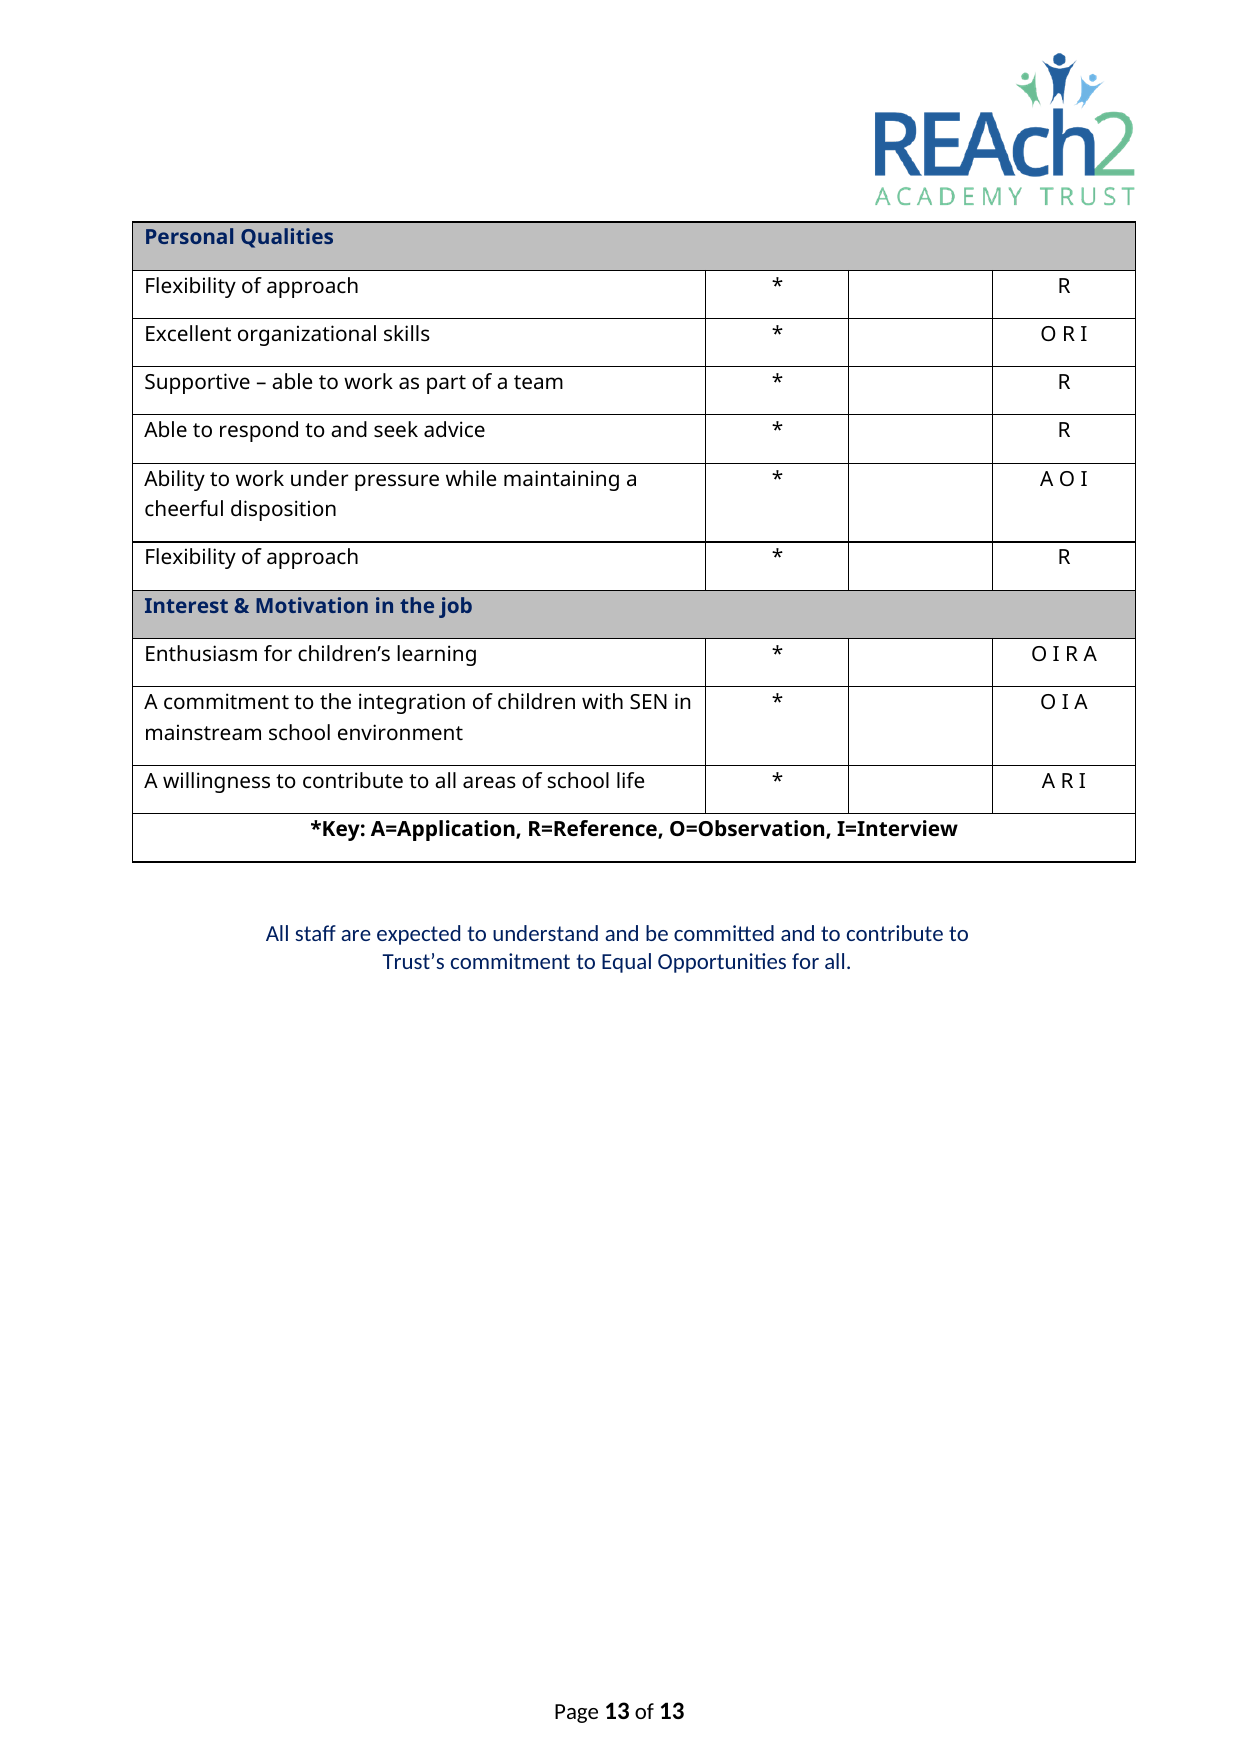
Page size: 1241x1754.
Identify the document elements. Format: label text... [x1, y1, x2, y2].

table_cell [849, 415, 992, 463]
table_cell Personal Qualities [133, 223, 1135, 270]
table_cell Enthusiasm for children’s learning [133, 639, 705, 686]
table_cell * [706, 639, 848, 686]
table_cell Interest & Motivation in the job [133, 591, 1135, 638]
table_cell Supportive – able to work as part of a team [133, 367, 705, 414]
table_cell [849, 639, 992, 686]
table_cell Excellent organizational skills [133, 319, 705, 366]
table_cell * [706, 367, 848, 414]
table_cell * [706, 766, 848, 813]
table_cell R [993, 367, 1135, 414]
table_cell Flexibility of approach [133, 543, 705, 590]
table_cell * [706, 319, 848, 366]
table_cell A O I [993, 464, 1135, 541]
table_cell [849, 687, 992, 765]
table_cell A commitment to the integration of children with SEN in mainstream school environment [133, 687, 705, 765]
table_cell * [706, 464, 848, 541]
table_cell Ability to work under pressure while maintaining a cheerful disposition [133, 464, 705, 541]
table_cell A R I [993, 766, 1135, 813]
text All staff are expected to understand and be committed and to contribute to Trust’s commitment to Equal Opportunities for all. [257, 919, 977, 976]
table_cell [849, 271, 992, 318]
table_cell A willingness to contribute to all areas of school life [133, 766, 705, 813]
table_cell * [706, 543, 848, 590]
table_cell [849, 367, 992, 414]
table_cell * [706, 415, 848, 463]
table_cell Flexibility of approach [133, 271, 705, 318]
table_cell [849, 319, 992, 366]
table_cell R [993, 271, 1135, 318]
picture [871, 51, 1135, 205]
table_cell [849, 766, 992, 813]
table_cell *Key: A=Application, R=Reference, O=Observation, I=Interview [133, 814, 1135, 861]
table_cell [849, 543, 992, 590]
table_cell * [706, 271, 848, 318]
table_cell R [993, 543, 1135, 590]
table_cell O I R A [993, 639, 1135, 686]
table_cell Able to respond to and seek advice [133, 415, 705, 463]
table_cell * [706, 687, 848, 765]
table_cell O R I [993, 319, 1135, 366]
table_cell [849, 464, 992, 541]
table_cell R [993, 415, 1135, 463]
table_cell O I A [993, 687, 1135, 765]
